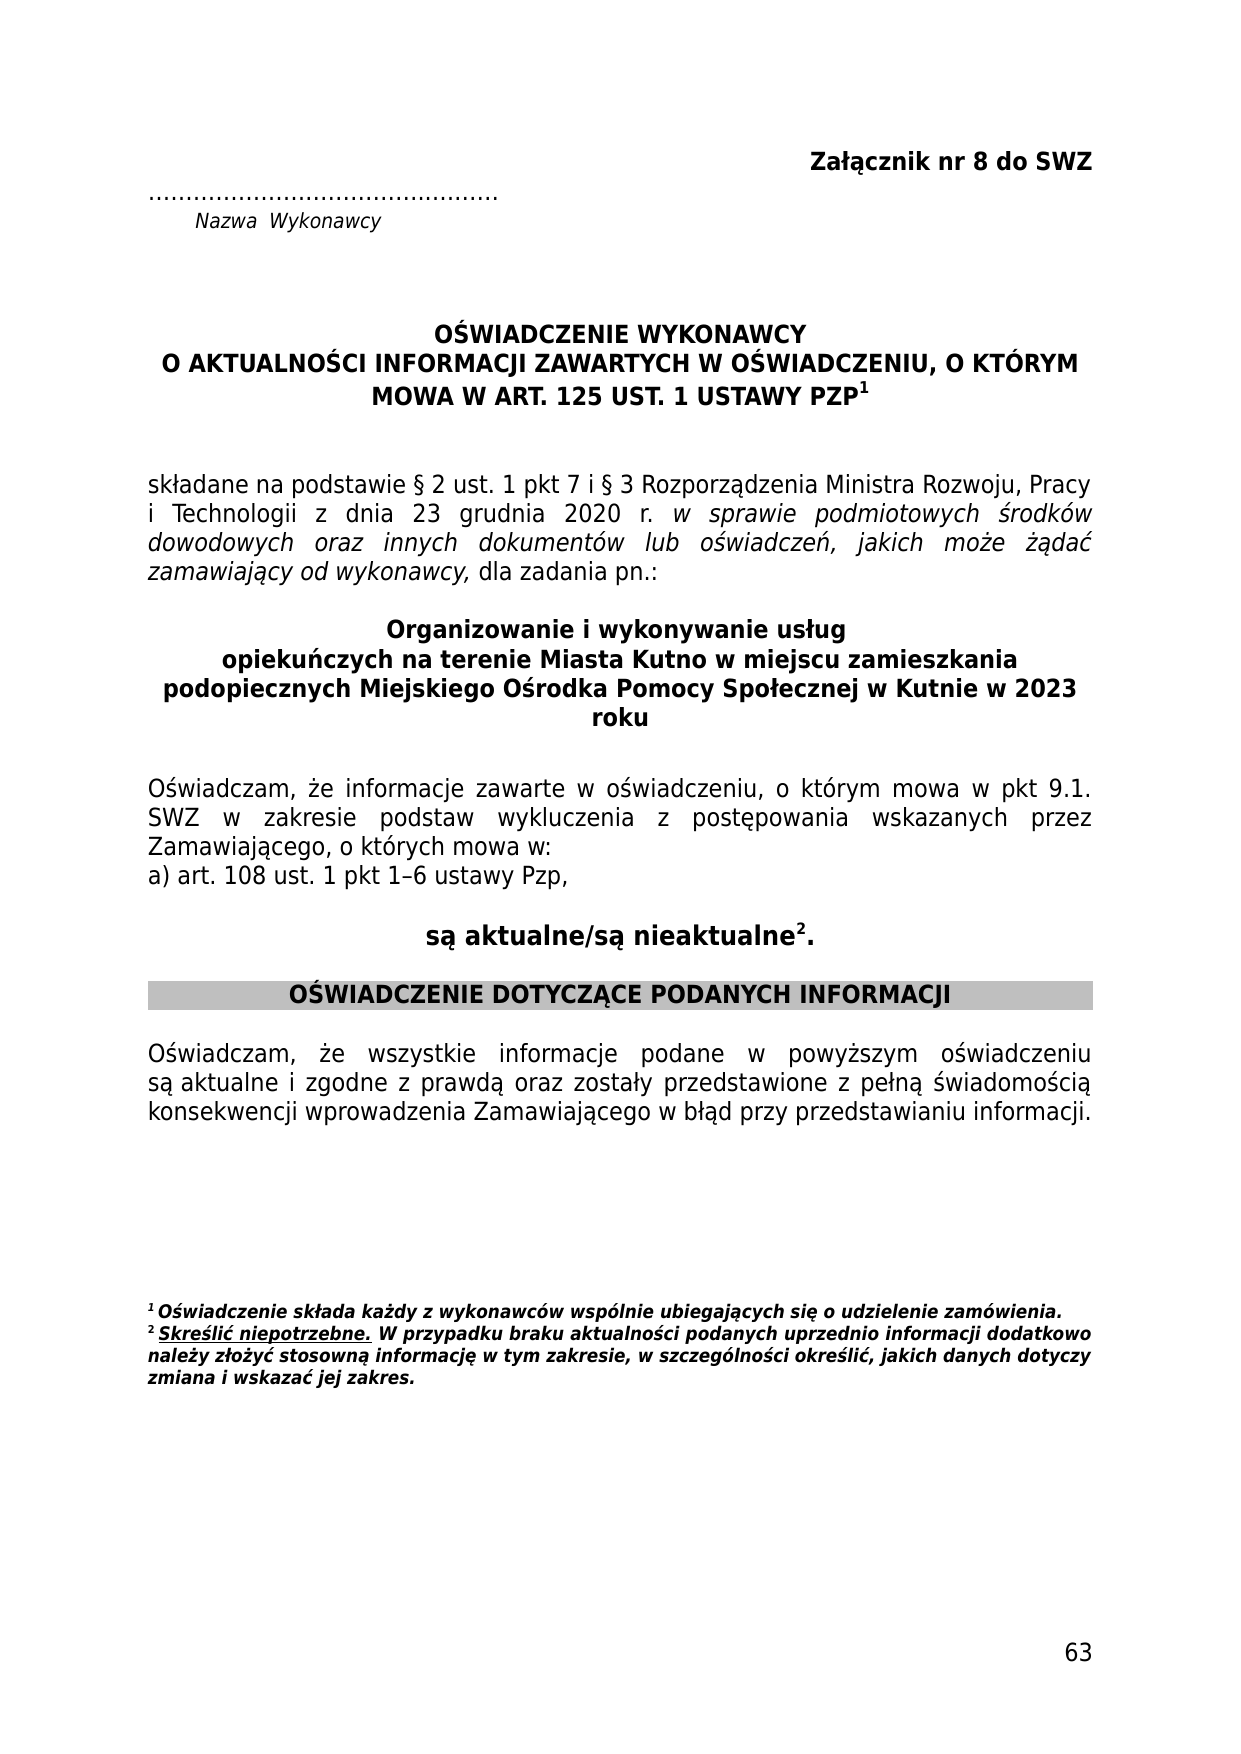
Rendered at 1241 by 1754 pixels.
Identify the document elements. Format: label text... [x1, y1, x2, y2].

text O AKTUALNOŚCI INFORMACJI ZAWARTYCH W OŚWIADCZENIU, O KTÓRYM MOWA W ART. 125 UST. 1 USTAWY PZP1 [148, 350, 1093, 412]
text 2 Skreślić niepotrzebne. W przypadku braku aktualności podanych uprzednio informacji dodatkowo należy złożyć stosowną informację w tym zakresie, w szczególności określić, jakich danych dotyczy zmiana i wskazać jej zakres. [148, 1323, 1093, 1389]
text składane na podstawie § 2 ust. 1 pkt 7 i § 3 Rozporządzenia Ministra Rozwoju, Pracy i Technologii z dnia 23 grudnia 2020 r. w sprawie podmiotowych środków dowodowych oraz innych dokumentów lub oświadczeń, jakich może żądać zamawiający od wykonawcy, dla zadania pn.: [148, 470, 1093, 587]
text ………………………………..……… [148, 177, 1093, 206]
text Nazwa Wykonawcy [148, 206, 1093, 233]
text Organizowanie i wykonywanie usług opiekuńczych na terenie Miasta Kutno w miejscu zamieszkania podopiecznych Miejskiego Ośrodka Pomocy Społecznej w Kutnie w 2023 roku [148, 616, 1093, 732]
text Oświadczam, że wszystkie informacje podane w powyższym oświadczeniu są aktualne i zgodne z prawdą oraz zostały przedstawione z pełną świadomością konsekwencji wprowadzenia Zamawiającego w błąd przy przedstawianiu informacji. [148, 1039, 1093, 1126]
text są aktualne/są nieaktualne2. [148, 920, 1093, 951]
text Oświadczam, że informacje zawarte w oświadczeniu, o którym mowa w pkt 9.1. SWZ w zakresie podstaw wykluczenia z postępowania wskazanych przez Zamawiającego, o których mowa w: [148, 774, 1093, 862]
text a) art. 108 ust. 1 pkt 1–6 ustawy Pzp, [148, 862, 1093, 891]
text Załącznik nr 8 do SWZ [148, 148, 1093, 177]
text 1 Oświadczenie składa każdy z wykonawców wspólnie ubiegających się o udzielenie zamówienia. [148, 1301, 1093, 1323]
text OŚWIADCZENIE DOTYCZĄCE PODANYCH INFORMACJI [148, 981, 1093, 1010]
text OŚWIADCZENIE WYKONAWCY [148, 321, 1093, 350]
